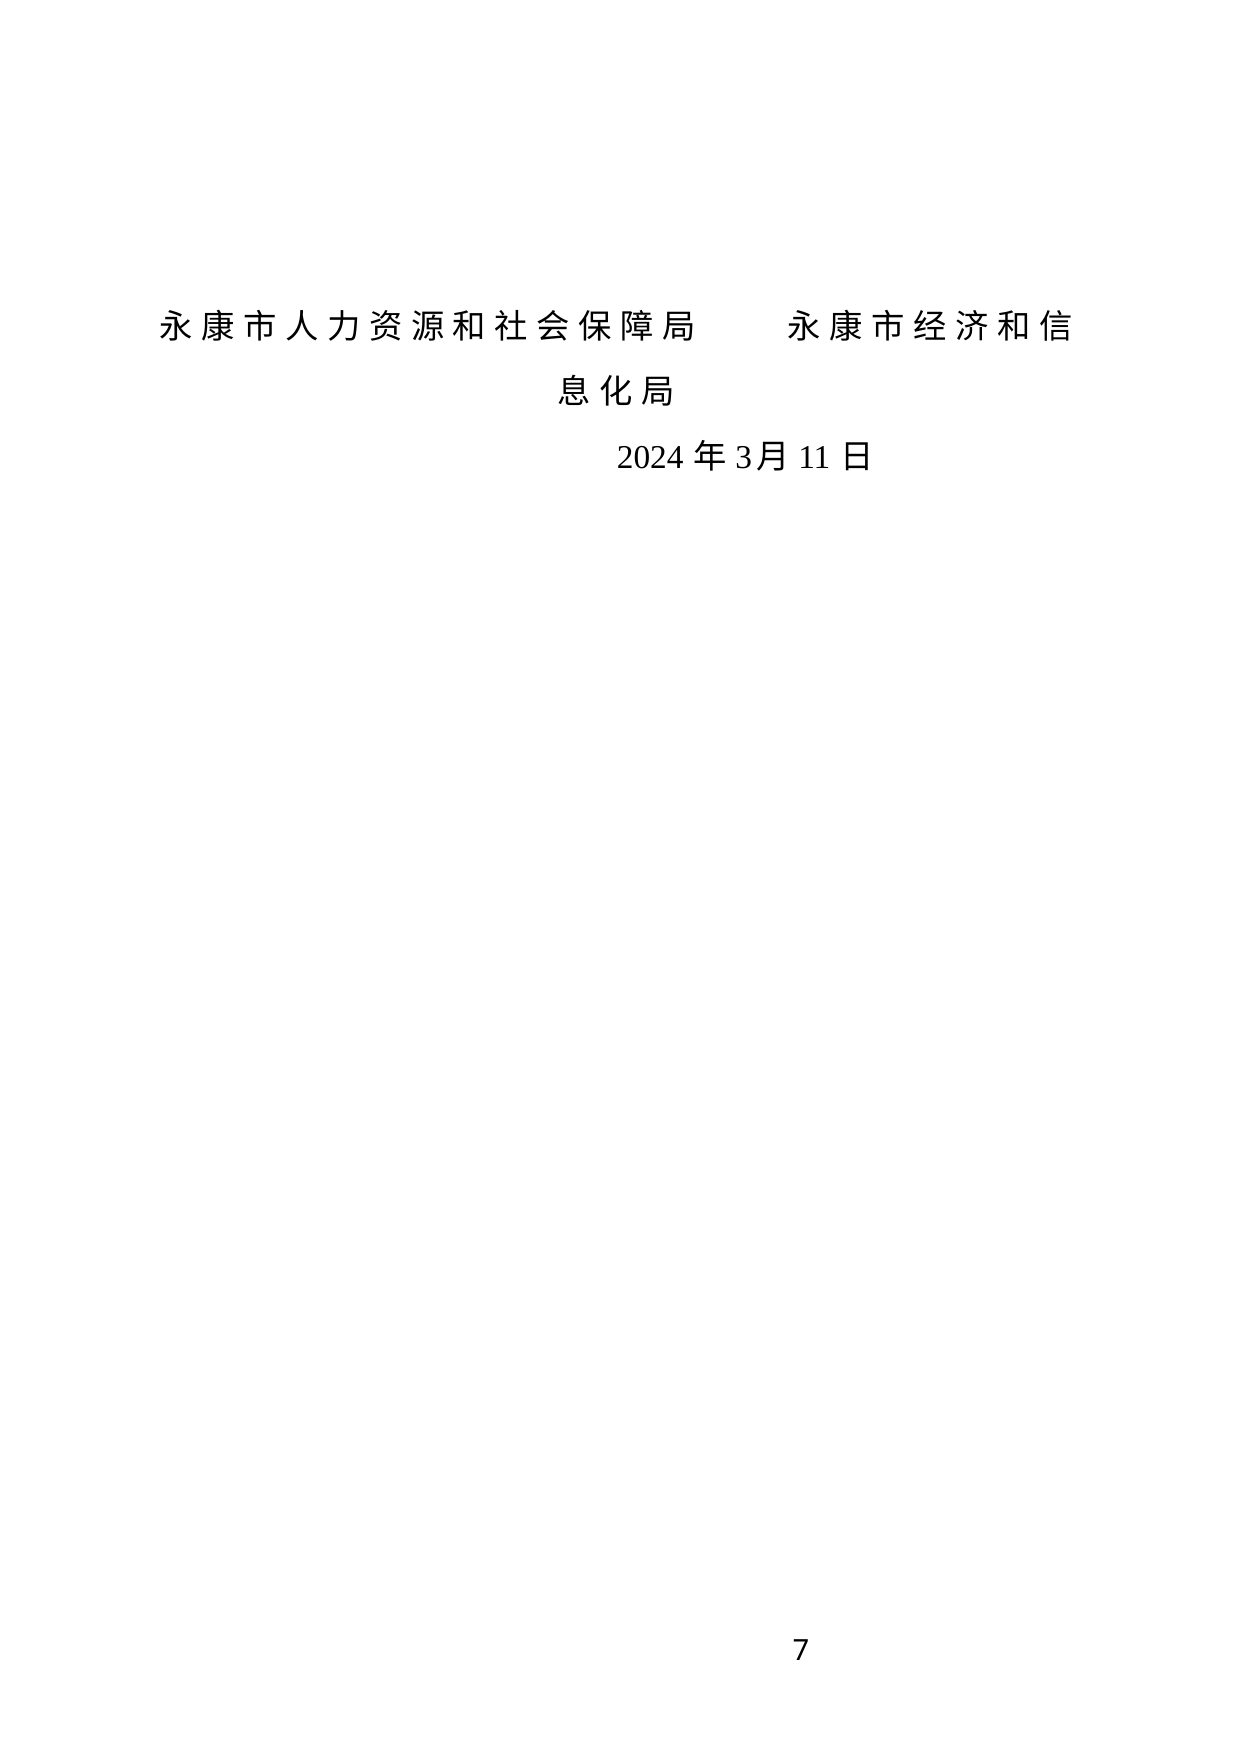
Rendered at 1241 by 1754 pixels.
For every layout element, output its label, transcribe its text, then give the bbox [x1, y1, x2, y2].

text 2024年3月11日 [149, 422, 1091, 487]
text 永康市人力资源和社会保障局 永康市经济和信息化局 [149, 292, 1091, 422]
